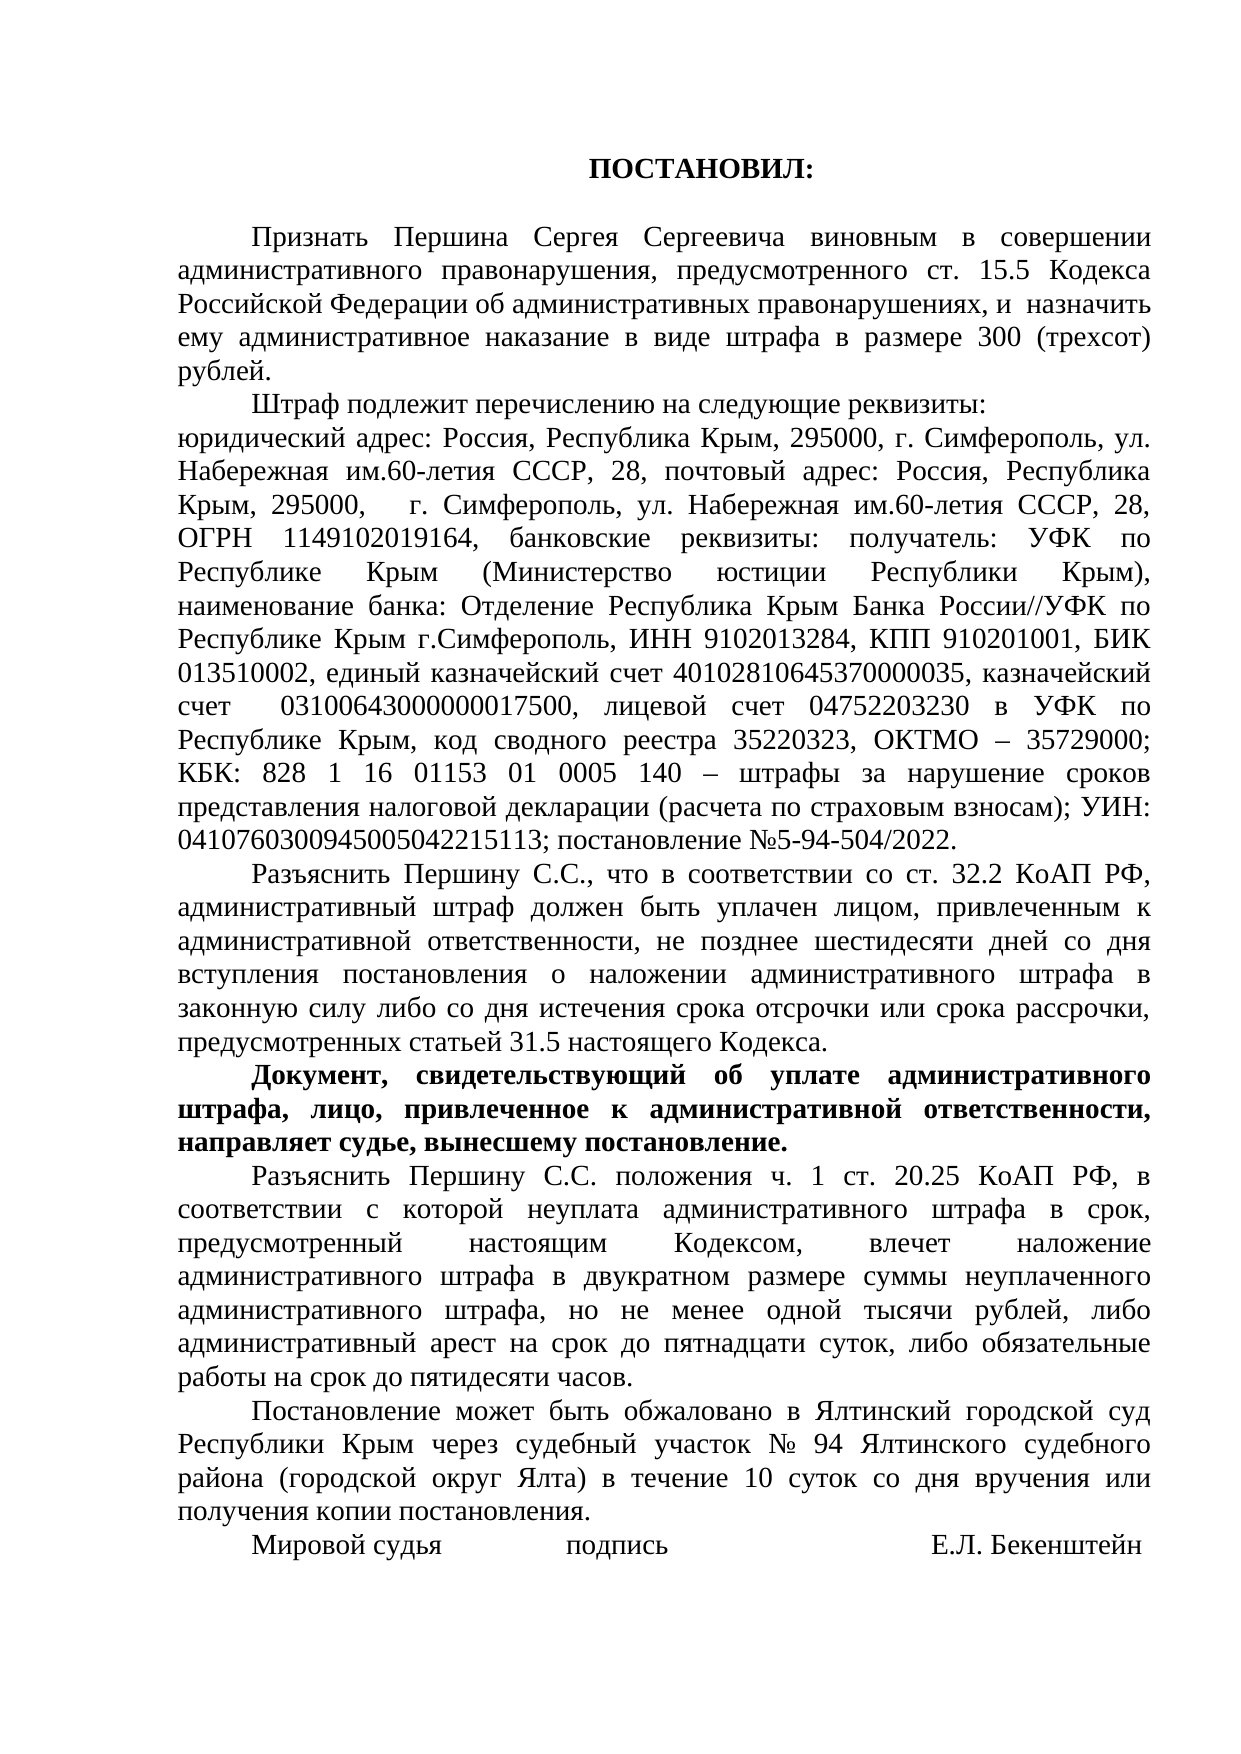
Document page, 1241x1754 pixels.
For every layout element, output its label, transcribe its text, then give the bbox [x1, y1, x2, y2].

text Разъяснить Першину С.С., что в соответствии со ст. 32.2 КоАП РФ, административный штраф должен быть уплачен лицом, привлеченным к административной ответственности, не позднее шестидесяти дней со дня вступления постановления о наложении административного штрафа в законную силу либо со дня истечения срока отсрочки или срока рассрочки, предусмотренных статьей 31.5 настоящего Кодекса. [177, 856, 1152, 1057]
text Постановление может быть обжаловано в Ялтинский городской суд Республики Крым через судебный участок № 94 Ялтинского судебного района (городской округ Ялта) в течение 10 суток со дня вручения или получения копии постановления. [177, 1393, 1152, 1527]
text Признать Першина Сергея Сергеевича виновным в совершении административного правонарушения, предусмотренного ст. 15.5 Кодекса Российской Федерации об административных правонарушениях, и назначить ему административное наказание в виде штрафа в размере 300 (трехсот) рублей. [177, 219, 1152, 386]
text ПОСТАНОВИЛ: [177, 152, 1152, 185]
text Штраф подлежит перечислению на следующие реквизиты: [177, 386, 1152, 420]
text Документ, свидетельствующий об уплате административного штрафа, лицо, привлеченное к административной ответственности, направляет судье, вынесшему постановление. [177, 1057, 1152, 1158]
text Мировой судья подпись Е.Л. Бекенштейн [177, 1527, 1152, 1560]
text Разъяснить Першину С.С. положения ч. 1 ст. 20.25 КоАП РФ, в соответствии с которой неуплата административного штрафа в срок, предусмотренный настоящим Кодексом, влечет наложение административного штрафа в двукратном размере суммы неуплаченного административного штрафа, но не менее одной тысячи рублей, либо административный арест на срок до пятнадцати суток, либо обязательные работы на срок до пятидесяти часов. [177, 1158, 1152, 1393]
text юридический адрес: Россия, Республика Крым, 295000, г. Симферополь, ул. Набережная им.60-летия СССР, 28, почтовый адрес: Россия, Республика Крым, 295000, г. Симферополь, ул. Набережная им.60-летия СССР, 28, ОГРН 1149102019164, банковские реквизиты: получатель: УФК по Республике Крым (Министерство юстиции Республики Крым), наименование банка: Отделение Республика Крым Банка России//УФК по Республике Крым г.Симферополь, ИНН 9102013284, КПП 910201001, БИК 013510002, единый казначейский счет 40102810645370000035, казначейский счет 03100643000000017500, лицевой счет 04752203230 в УФК по Республике Крым, код сводного реестра 35220323, ОКТМО – 35729000; КБК: 828 1 16 01153 01 0005 140 – штрафы за нарушение сроков представления налоговой декларации (расчета по страховым взносам); УИН: 0410760300945005042215113; постановление №5-94-504/2022. [177, 420, 1152, 856]
